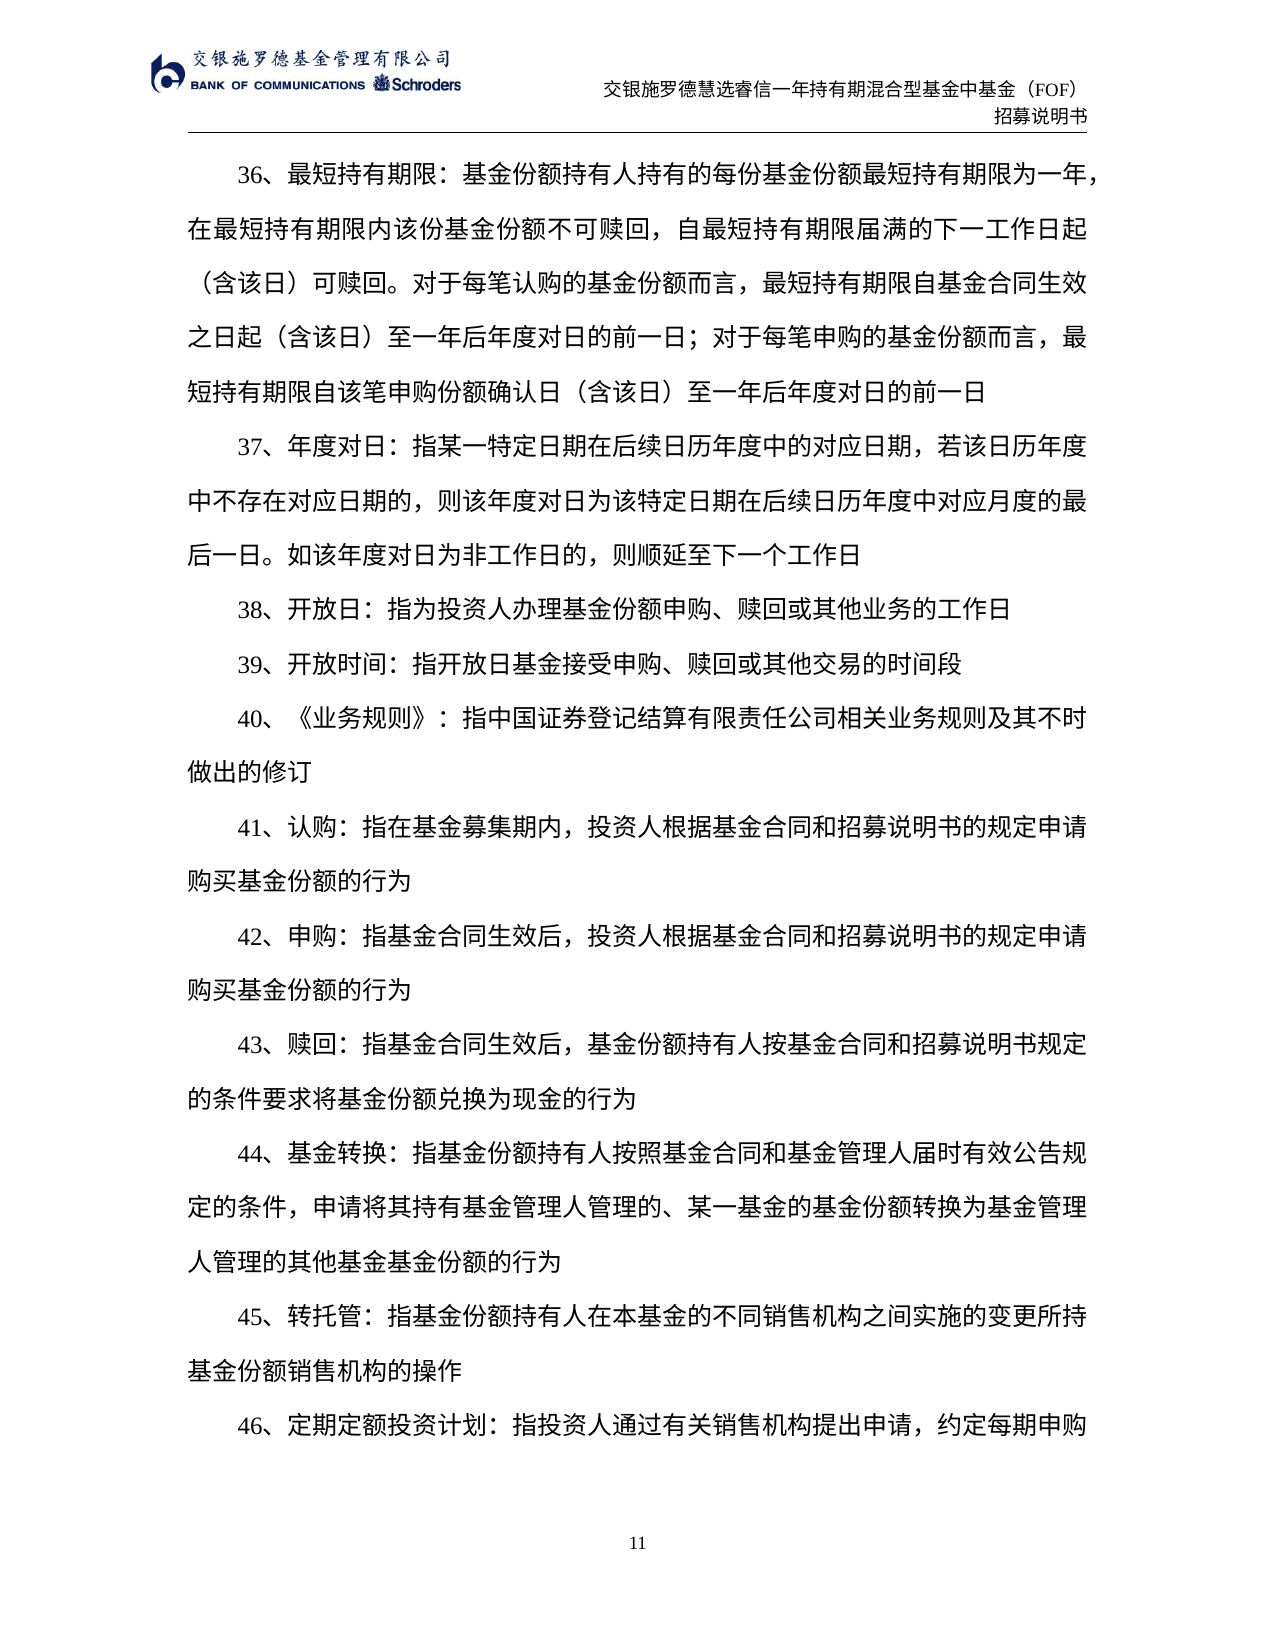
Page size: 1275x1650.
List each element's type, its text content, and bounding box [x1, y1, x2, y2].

picture [151, 50, 461, 93]
text 44、基金转换：指基金份额持有人按照基金合同和基金管理人届时有效公告规定的条件，申请将其持有基金管理人管理的、某一基金的基金份额转换为基金管理人管理的其他基金基金份额的行为 [187, 1133, 1087, 1278]
text 38、开放日：指为投资人办理基金份额申购、赎回或其他业务的工作日 [187, 590, 1087, 626]
text 39、开放时间：指开放日基金接受申购、赎回或其他交易的时间段 [187, 644, 1087, 680]
text 43、赎回：指基金合同生效后，基金份额持有人按基金合同和招募说明书规定的条件要求将基金份额兑换为现金的行为 [187, 1025, 1087, 1115]
text 37、年度对日：指某一特定日期在后续日历年度中的对应日期，若该日历年度中不存在对应日期的，则该年度对日为该特定日期在后续日历年度中对应月度的最后一日。如该年度对日为非工作日的，则顺延至下一个工作日 [187, 427, 1087, 572]
text 40、《业务规则》：指中国证券登记结算有限责任公司相关业务规则及其不时做出的修订 [187, 698, 1087, 789]
text 45、转托管：指基金份额持有人在本基金的不同销售机构之间实施的变更所持基金份额销售机构的操作 [187, 1297, 1087, 1387]
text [187, 1405, 1087, 1442]
text 42、申购：指基金合同生效后，投资人根据基金合同和招募说明书的规定申请购买基金份额的行为 [187, 916, 1087, 1007]
text 41、认购：指在基金募集期内，投资人根据基金合同和招募说明书的规定申请购买基金份额的行为 [187, 807, 1087, 898]
text 36、最短持有期限：基金份额持有人持有的每份基金份额最短持有期限为一年，在最短持有期限内该份基金份额不可赎回，自最短持有期限届满的下一工作日起（含该日）可赎回。对于每笔认购的基金份额而言，最短持有期限自基金合同生效之日起（含该日）至一年后年度对日的前一日；对于每笔申购的基金份额而言，最短持有期限自该笔申购份额确认日（含该日）至一年后年度对日的前一日 [187, 155, 1087, 408]
